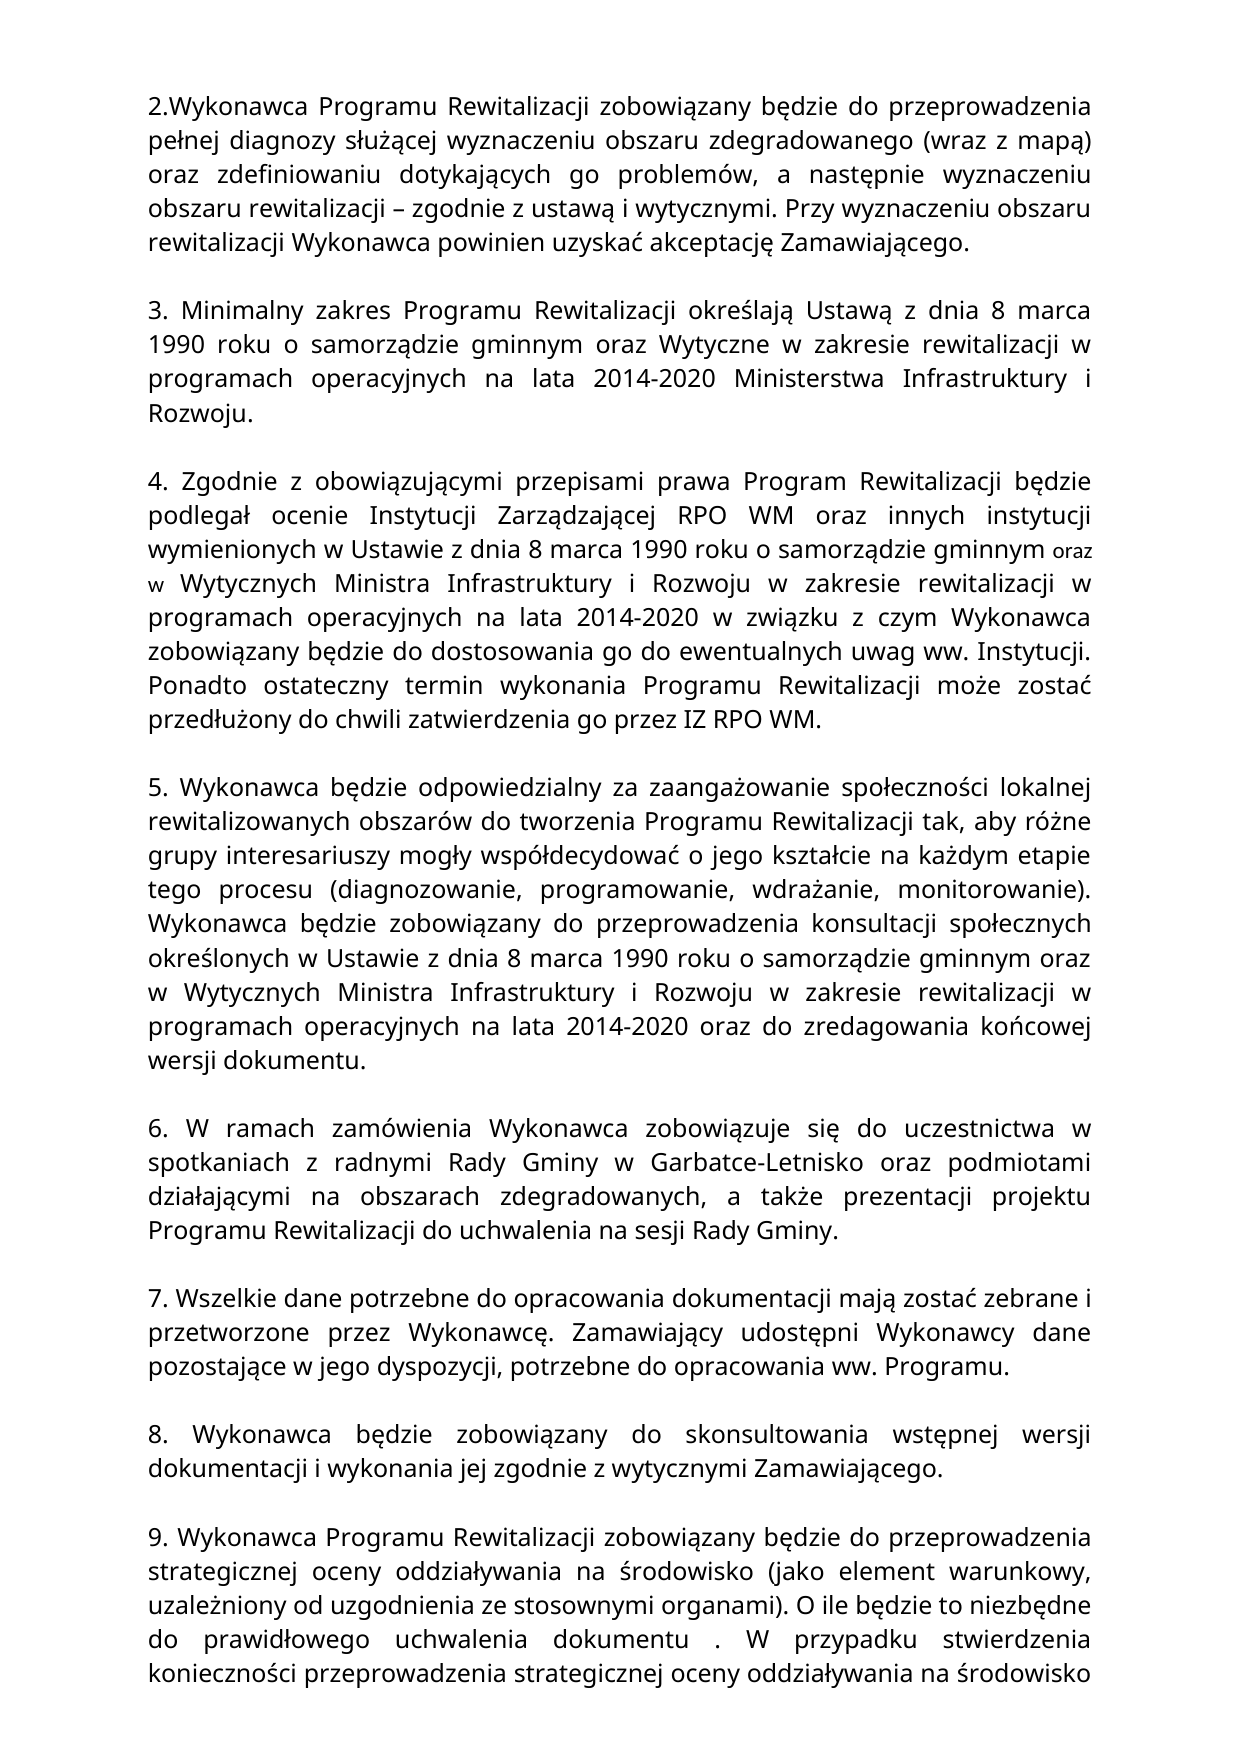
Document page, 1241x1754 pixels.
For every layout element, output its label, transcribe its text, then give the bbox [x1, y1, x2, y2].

text 6. W ramach zamówienia Wykonawca zobowiązuje się do uczestnictwa w spotkaniach z radnymi Rady Gminy w Garbatce-Letnisko oraz podmiotami działającymi na obszarach zdegradowanych, a także prezentacji projektu Programu Rewitalizacji do uchwalenia na sesji Rady Gminy. [148, 1111, 1092, 1247]
text 7. Wszelkie dane potrzebne do opracowania dokumentacji mają zostać zebrane i przetworzone przez Wykonawcę. Zamawiający udostępni Wykonawcy dane pozostające w jego dyspozycji, potrzebne do opracowania ww. Programu. [148, 1281, 1092, 1383]
text 5. Wykonawca będzie odpowiedzialny za zaangażowanie społeczności lokalnej rewitalizowanych obszarów do tworzenia Programu Rewitalizacji tak, aby różne grupy interesariuszy mogły współdecydować o jego kształcie na każdym etapie tego procesu (diagnozowanie, programowanie, wdrażanie, monitorowanie). Wykonawca będzie zobowiązany do przeprowadzenia konsultacji społecznych określonych w Ustawie z dnia 8 marca 1990 roku o samorządzie gminnym oraz w Wytycznych Ministra Infrastruktury i Rozwoju w zakresie rewitalizacji w programach operacyjnych na lata 2014-2020 oraz do zredagowania końcowej wersji dokumentu. [148, 770, 1092, 1076]
text 2.Wykonawca Programu Rewitalizacji zobowiązany będzie do przeprowadzenia pełnej diagnozy służącej wyznaczeniu obszaru zdegradowanego (wraz z mapą) oraz zdefiniowaniu dotykających go problemów, a następnie wyznaczeniu obszaru rewitalizacji – zgodnie z ustawą i wytycznymi. Przy wyznaczeniu obszaru rewitalizacji Wykonawca powinien uzyskać akceptację Zamawiającego. [148, 89, 1092, 259]
text 3. Minimalny zakres Programu Rewitalizacji określają Ustawą z dnia 8 marca 1990 roku o samorządzie gminnym oraz Wytyczne w zakresie rewitalizacji w programach operacyjnych na lata 2014-2020 Ministerstwa Infrastruktury i Rozwoju. [148, 293, 1092, 429]
text 8. Wykonawca będzie zobowiązany do skonsultowania wstępnej wersji dokumentacji i wykonania jej zgodnie z wytycznymi Zamawiającego. [148, 1417, 1092, 1485]
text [148, 1519, 1092, 1689]
text 4. Zgodnie z obowiązującymi przepisami prawa Program Rewitalizacji będzie podlegał ocenie Instytucji Zarządzającej RPO WM oraz innych instytucji wymienionych w Ustawie z dnia 8 marca 1990 roku o samorządzie gminnym oraz w Wytycznych Ministra Infrastruktury i Rozwoju w zakresie rewitalizacji w programach operacyjnych na lata 2014-2020 w związku z czym Wykonawca zobowiązany będzie do dostosowania go do ewentualnych uwag ww. Instytucji. Ponadto ostateczny termin wykonania Programu Rewitalizacji może zostać przedłużony do chwili zatwierdzenia go przez IZ RPO WM. [148, 463, 1092, 736]
